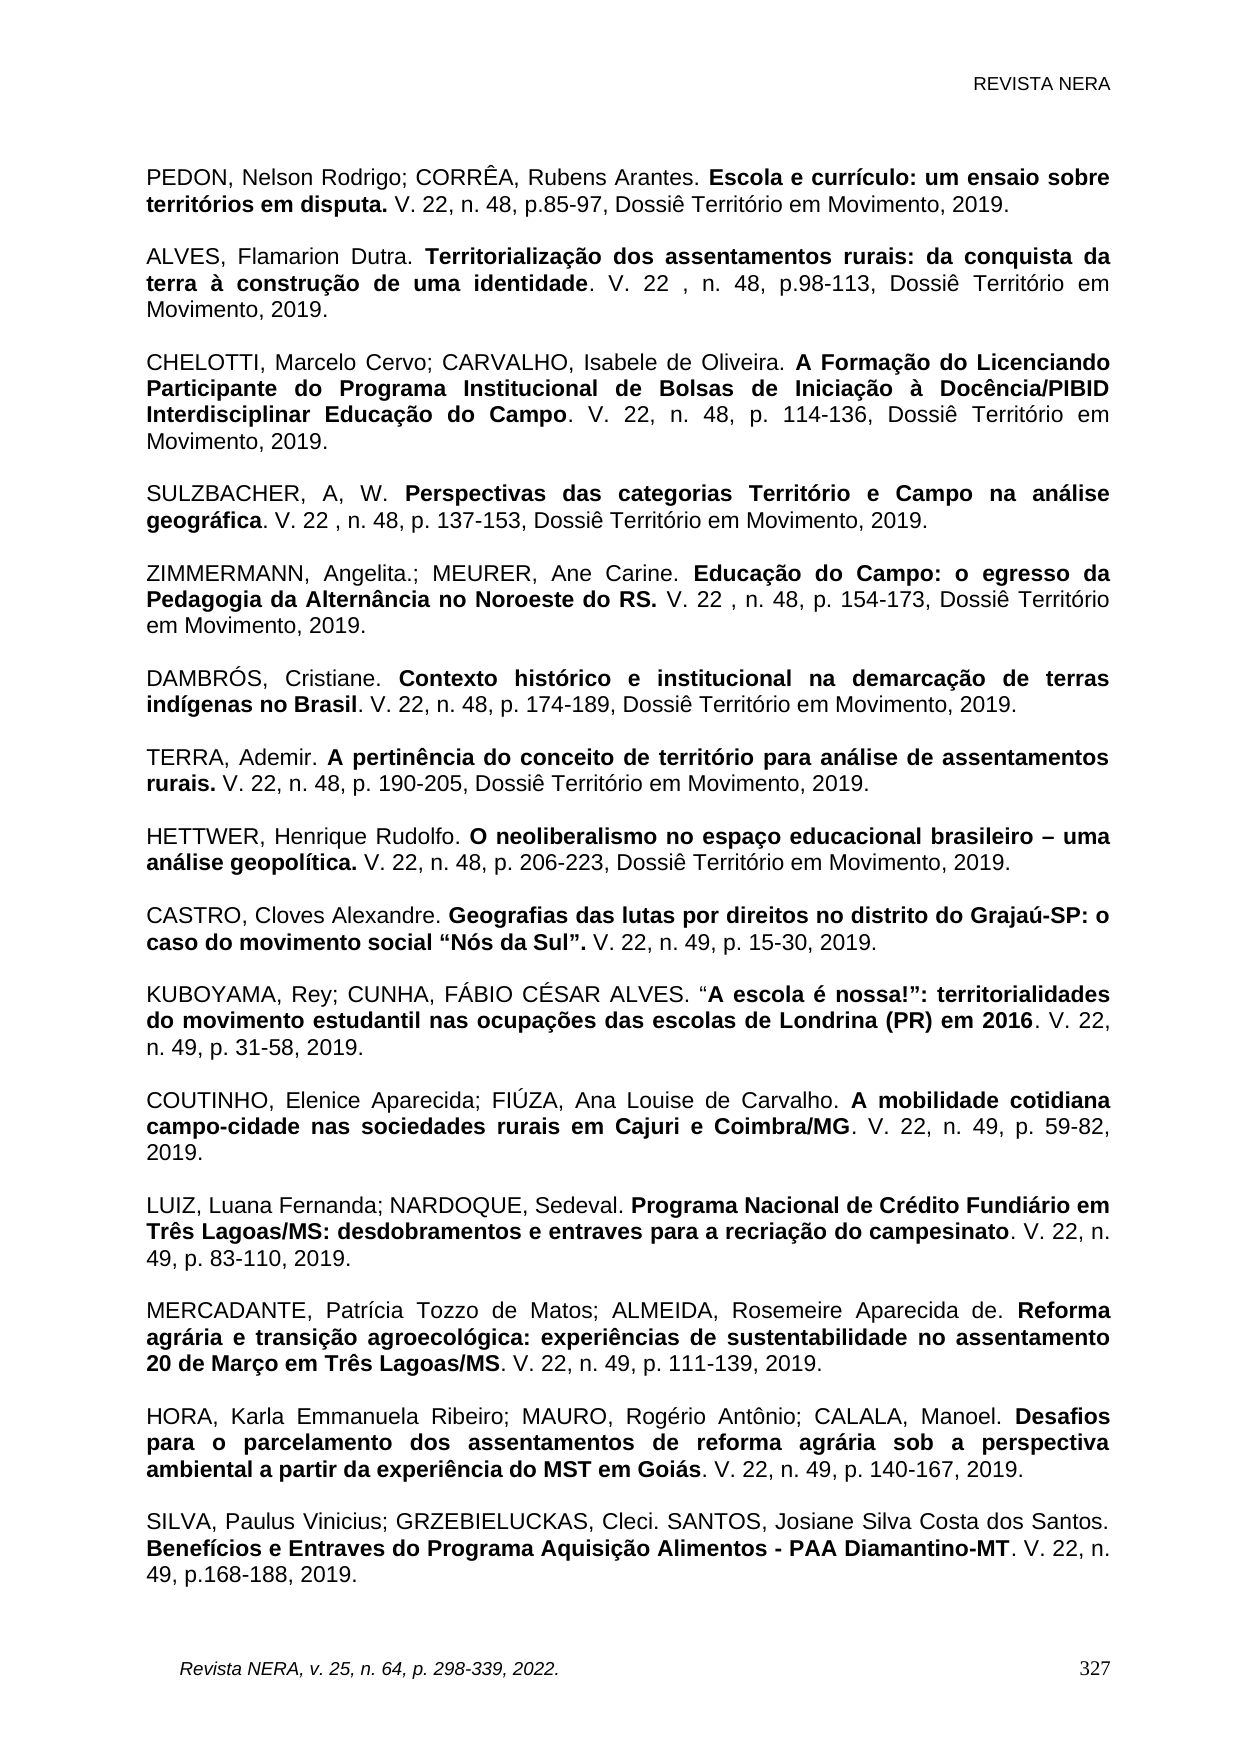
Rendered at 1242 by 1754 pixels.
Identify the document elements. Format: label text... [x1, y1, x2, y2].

text CASTRO, Cloves Alexandre. Geografias das lutas por direitos no distrito do Grajaú-SP: o caso do movimento social “Nós da Sul”. V. 22, n. 49, p. 15-30, 2019. [146, 902, 1110, 955]
text HORA, Karla Emmanuela Ribeiro; MAURO, Rogério Antônio; CALALA, Manoel. Desafios para o parcelamento dos assentamentos de reforma agrária sob a perspectiva ambiental a partir da experiência do MST em Goiás. V. 22, n. 49, p. 140-167, 2019. [146, 1403, 1110, 1482]
text DAMBRÓS, Cristiane. Contexto histórico e institucional na demarcação de terras indígenas no Brasil. V. 22, n. 48, p. 174-189, Dossiê Território em Movimento, 2019. [146, 665, 1110, 718]
text HETTWER, Henrique Rudolfo. O neoliberalismo no espaço educacional brasileiro – uma análise geopolítica. V. 22, n. 48, p. 206-223, Dossiê Território em Movimento, 2019. [146, 823, 1110, 876]
text ALVES, Flamarion Dutra. Territorialização dos assentamentos rurais: da conquista da terra à construção de uma identidade. V. 22 , n. 48, p.98-113, Dossiê Território em Movimento, 2019. [146, 243, 1110, 322]
text SULZBACHER, A, W. Perspectivas das categorias Território e Campo na análise geográfica. V. 22 , n. 48, p. 137-153, Dossiê Território em Movimento, 2019. [146, 480, 1110, 533]
text SILVA, Paulus Vinicius; GRZEBIELUCKAS, Cleci. SANTOS, Josiane Silva Costa dos Santos. Benefícios e Entraves do Programa Aquisição Alimentos - PAA Diamantino-MT. V. 22, n. 49, p.168-188, 2019. [146, 1508, 1110, 1587]
text CHELOTTI, Marcelo Cervo; CARVALHO, Isabele de Oliveira. A Formação do Licenciando Participante do Programa Institucional de Bolsas de Iniciação à Docência/PIBID Interdisciplinar Educação do Campo. V. 22, n. 48, p. 114-136, Dossiê Território em Movimento, 2019. [146, 349, 1110, 454]
text COUTINHO, Elenice Aparecida; FIÚZA, Ana Louise de Carvalho. A mobilidade cotidiana campo-cidade nas sociedades rurais em Cajuri e Coimbra/MG. V. 22, n. 49, p. 59-82, 2019. [146, 1087, 1110, 1166]
text MERCADANTE, Patrícia Tozzo de Matos; ALMEIDA, Rosemeire Aparecida de. Reforma agrária e transição agroecológica: experiências de sustentabilidade no assentamento 20 de Março em Três Lagoas/MS. V. 22, n. 49, p. 111-139, 2019. [146, 1297, 1110, 1376]
text KUBOYAMA, Rey; CUNHA, FÁBIO CÉSAR ALVES. “A escola é nossa!”: territorialidades do movimento estudantil nas ocupações das escolas de Londrina (PR) em 2016. V. 22, n. 49, p. 31-58, 2019. [146, 981, 1110, 1060]
text PEDON, Nelson Rodrigo; CORRÊA, Rubens Arantes. Escola e currículo: um ensaio sobre territórios em disputa. V. 22, n. 48, p.85-97, Dossiê Território em Movimento, 2019. [146, 164, 1110, 217]
text ZIMMERMANN, Angelita.; MEURER, Ane Carine. Educação do Campo: o egresso da Pedagogia da Alternância no Noroeste do RS. V. 22 , n. 48, p. 154-173, Dossiê Território em Movimento, 2019. [146, 559, 1110, 638]
text TERRA, Ademir. A pertinência do conceito de território para análise de assentamentos rurais. V. 22, n. 48, p. 190-205, Dossiê Território em Movimento, 2019. [146, 744, 1110, 797]
text LUIZ, Luana Fernanda; NARDOQUE, Sedeval. Programa Nacional de Crédito Fundiário em Três Lagoas/MS: desdobramentos e entraves para a recriação do campesinato. V. 22, n. 49, p. 83-110, 2019. [146, 1192, 1110, 1271]
